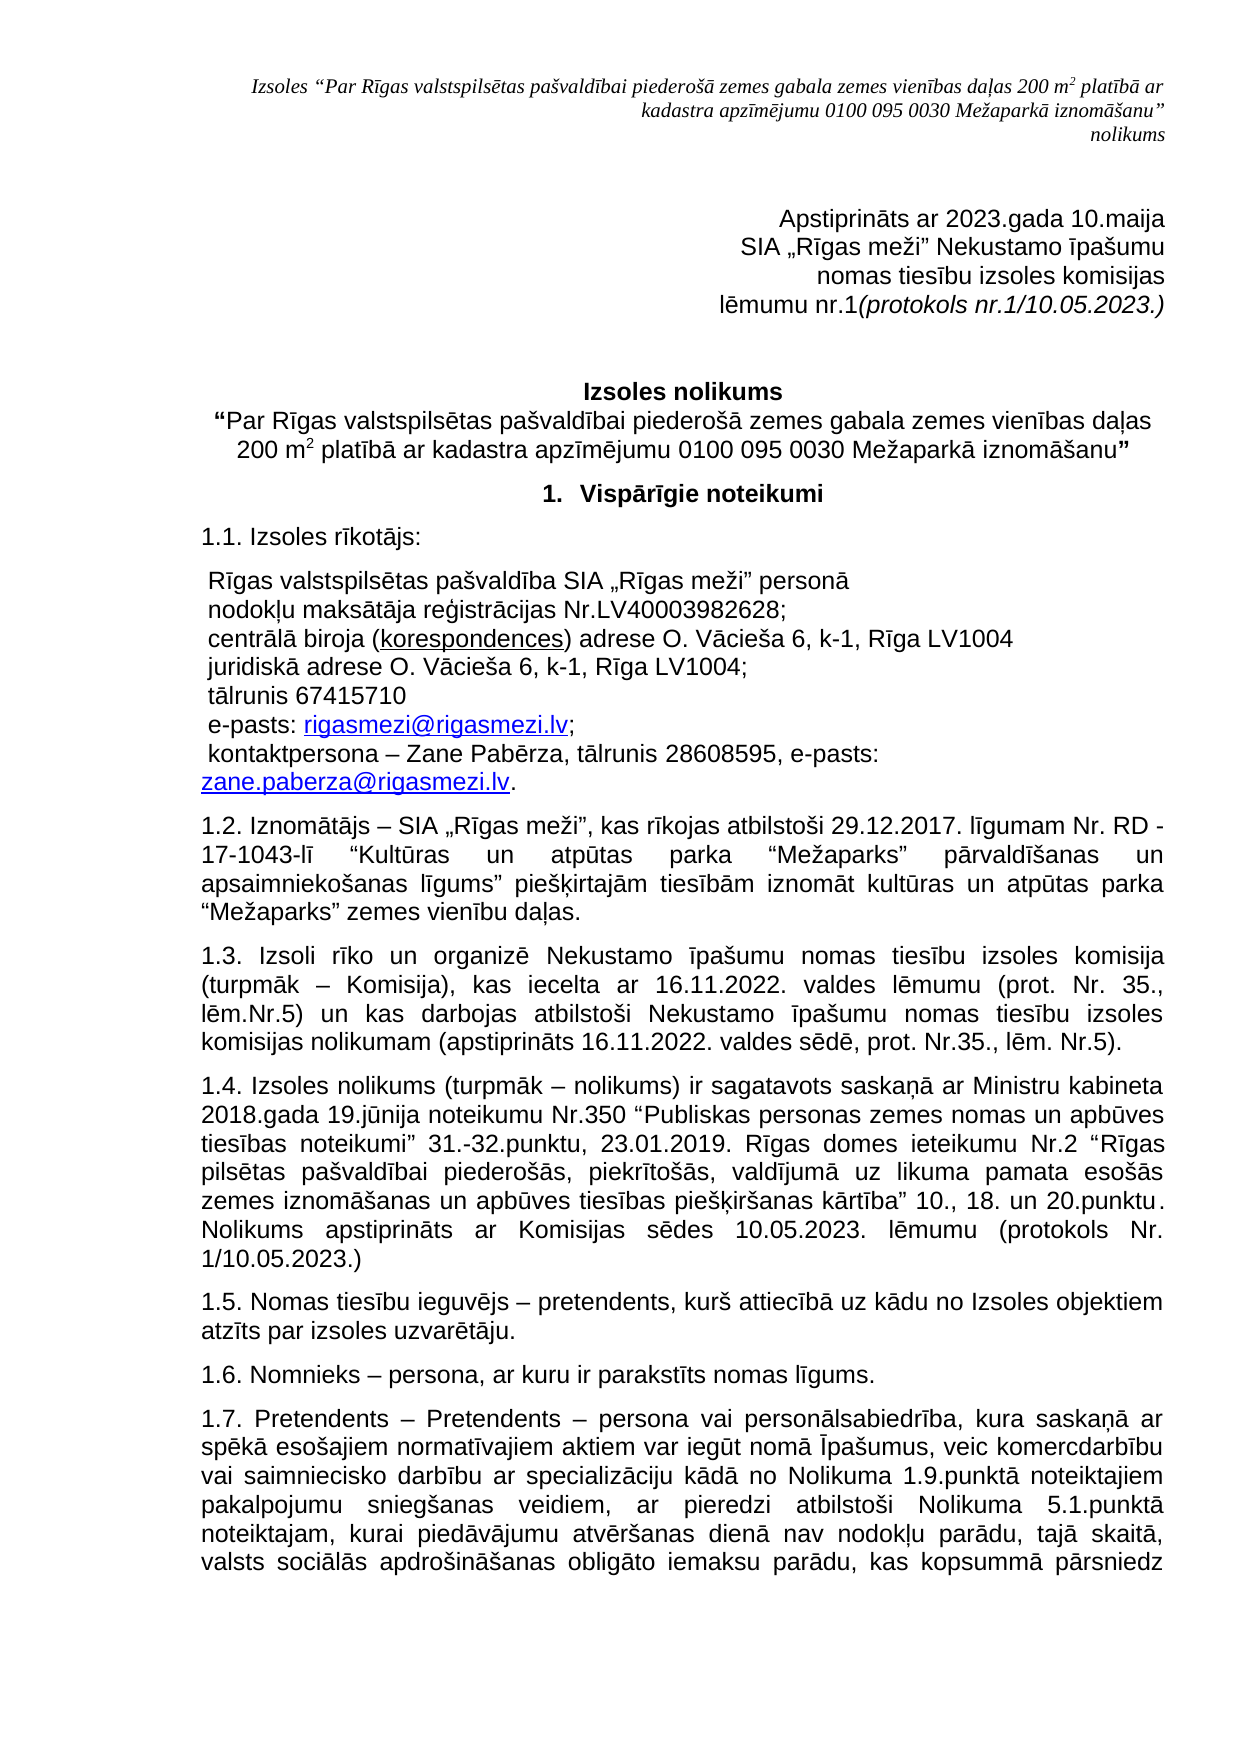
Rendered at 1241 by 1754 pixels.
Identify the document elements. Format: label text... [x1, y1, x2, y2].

text centrālā biroja (korespondences) adrese O. Vācieša 6, k-1, Rīga LV1004 [201, 623, 1165, 652]
text e-pasts: rigasmezi@rigasmezi.lv; [201, 710, 1165, 738]
text 1.3. Izsoli rīko un organizē Nekustamo īpašumu nomas tiesību izsoles komisija (turpmāk – Komisija), kas iecelta ar 16.11.2022. valdes lēmumu (prot. Nr. 35., lēm.Nr.5) un kas darbojas atbilstoši Nekustamo īpašumu nomas tiesību izsoles komisijas nolikumam (apstiprināts 16.11.2022. valdes sēdē, prot. Nr.35., lēm. Nr.5). [201, 941, 1165, 1056]
text lēmumu nr.1(protokols nr.1/10.05.2023.) [201, 290, 1165, 318]
text “Par Rīgas valstspilsētas pašvaldībai piederošā zemes gabala zemes vienības daļas 200 m2 platībā ar kadastra apzīmējumu 0100 095 0030 Mežaparkā iznomāšanu” [201, 406, 1165, 463]
list Vispārīgie noteikumi [201, 478, 1165, 507]
text Rīgas valstspilsētas pašvaldība SIA „Rīgas meži” personā [201, 566, 1165, 595]
text juridiskā adrese O. Vācieša 6, k-1, Rīga LV1004; [201, 652, 1165, 681]
text 1.5. Nomas tiesību ieguvējs – pretendents, kurš attiecībā uz kādu no Izsoles objektiem atzīts par izsoles uzvarētāju. [201, 1287, 1165, 1345]
text 1.4. Izsoles nolikums (turpmāk – nolikums) ir sagatavots saskaņā ar Ministru kabineta 2018.gada 19.jūnija noteikumu Nr.350 “Publiskas personas zemes nomas un apbūves tiesības noteikumi” 31.-32.punktu, 23.01.2019. Rīgas domes ieteikumu Nr.2 “Rīgas pilsētas pašvaldībai piederošās, piekrītošās, valdījumā uz likuma pamata esošās zemes iznomāšanas un apbūves tiesības piešķiršanas kārtība” 10., 18. un 20.punktu. Nolikums apstiprināts ar Komisijas sēdes 10.05.2023. lēmumu ( Nr. 1/10.05.2023.) [201, 1071, 1165, 1272]
text 1.2. Iznomātājs – SIA „Rīgas meži”, kas rīkojas atbilstoši 29.12.2017. līgumam Nr. RD -17-1043-lī “Kultūras un atpūtas parka “Mežaparks” pārvaldīšanas un apsaimniekošanas līgums” piešķirtajām tiesībām iznomāt kultūras un atpūtas parka “Mežaparks” zemes vienību daļas. [201, 811, 1165, 926]
text nodokļu maksātāja reģistrācijas Nr.LV40003982628; [201, 595, 1165, 623]
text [201, 1403, 1165, 1576]
text 1.1. Izsoles rīkotājs: [201, 522, 1165, 551]
text Apstiprināts ar 2023.gada 10.maija [201, 203, 1165, 232]
text nomas tiesību izsoles komisijas [201, 261, 1165, 290]
text tālrunis 67415710 [201, 681, 1165, 710]
text SIA „Rīgas meži” Nekustamo īpašumu [201, 232, 1165, 261]
text kontaktpersona – Zane Pabērza, tālrunis 28608595, e-pasts: zane.paberza@rigasmezi.lv. [201, 738, 1165, 796]
text 1.6. Nomnieks – persona, ar kuru ir parakstīts nomas līgums. [201, 1360, 1165, 1388]
text Izsoles nolikums [201, 377, 1165, 406]
